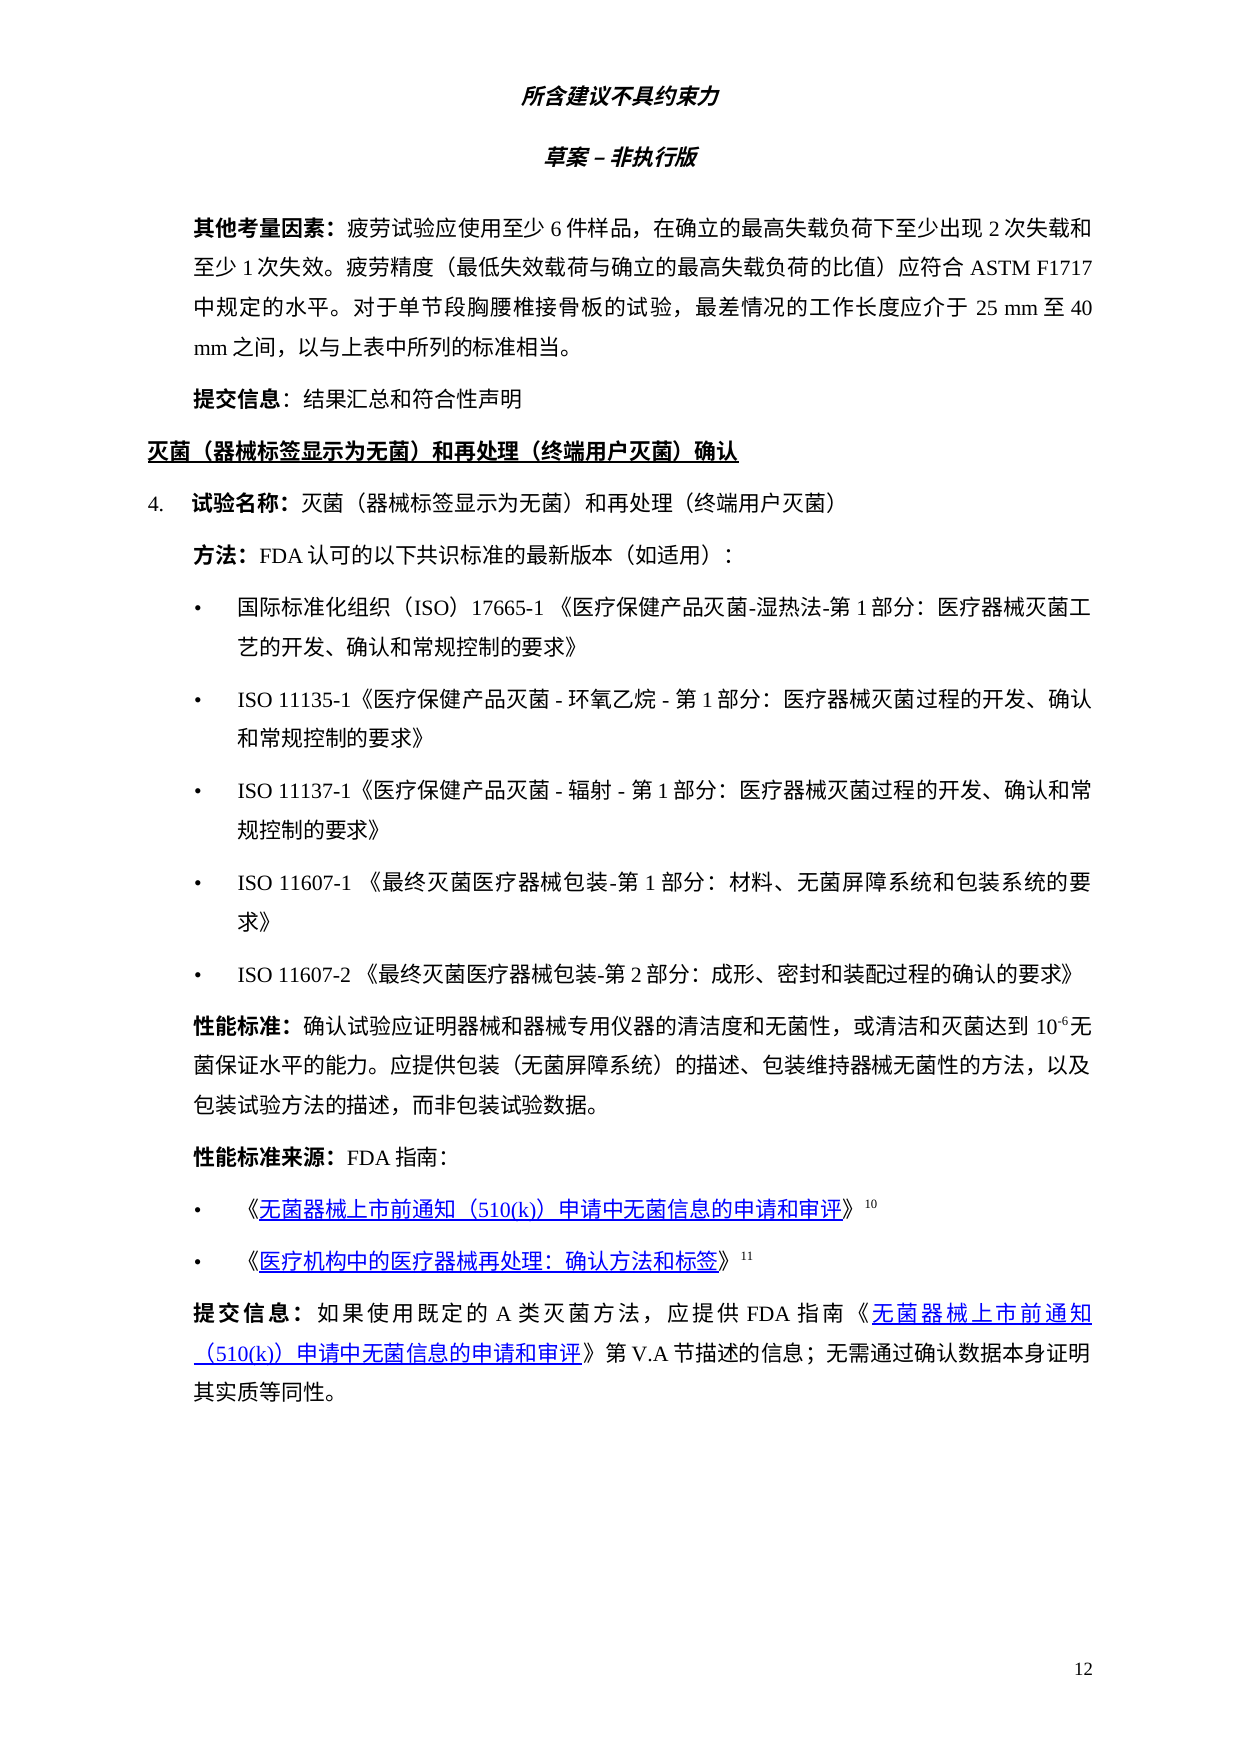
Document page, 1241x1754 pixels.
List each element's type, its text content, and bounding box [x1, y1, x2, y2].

subtitle 灭菌（器械标签显示为无菌）和再处理（终端用户灭菌）确认 [148, 434, 1092, 465]
list 《无菌器械上市前通知（510(k)）申请中无菌信息的申请和审评》10 [193, 1192, 1092, 1224]
list 国际标准化组织（ISO）17665-1 《医疗保健产品灭菌-湿热法-第1部分：医疗器械灭菌工艺的开发、确认和常规控制的要求》 [193, 590, 1092, 661]
text 性能标准来源：FDA指南： [193, 1140, 1092, 1172]
text 提交信息：如果使用既定的A类灭菌方法，应提供FDA指南《无菌器械上市前通知（510(k)）申请中无菌信息的申请和审评》第V.A节描述的信息；无需通过确认数据本身证明其实质等同性。 [193, 1296, 1092, 1407]
list ISO 11607-2 《最终灭菌医疗器械包装-第2部分：成形、密封和装配过程的确认的要求》 [193, 957, 1092, 988]
text 其他考量因素：疲劳试验应使用至少6件样品，在确立的最高失载负荷下至少出现2次失载和至少1次失效。疲劳精度（最低失效载荷与确立的最高失载负荷的比值）应符合ASTM F1717中规定的水平。对于单节段胸腰椎接骨板的试验，最差情况的工作长度应介于25 mm至40 mm之间，以与上表中所列的标准相当。 [193, 211, 1092, 361]
text 提交信息：结果汇总和符合性声明 [193, 382, 1092, 413]
list ISO 11607-1 《最终灭菌医疗器械包装-第1部分：材料、无菌屏障系统和包装系统的要求》 [193, 865, 1092, 936]
list ISO 11135-1《医疗保健产品灭菌 - 环氧乙烷 - 第1部分：医疗器械灭菌过程的开发、确认和常规控制的要求》 [193, 682, 1092, 753]
text 方法：FDA认可的以下共识标准的最新版本（如适用）： [193, 538, 1092, 569]
text 4. 试验名称：灭菌（器械标签显示为无菌）和再处理（终端用户灭菌） [148, 486, 1092, 517]
list 《医疗机构中的医疗器械再处理：确认方法和标签》11 [193, 1244, 1092, 1276]
list ISO 11137-1《医疗保健产品灭菌 - 辐射 - 第1部分：医疗器械灭菌过程的开发、确认和常规控制的要求》 [193, 773, 1092, 844]
text 性能标准：确认试验应证明器械和器械专用仪器的清洁度和无菌性，或清洁和灭菌达到10-6无菌保证水平的能力。应提供包装（无菌屏障系统）的描述、包装维持器械无菌性的方法，以及包装试验方法的描述，而非包装试验数据。 [193, 1009, 1092, 1119]
